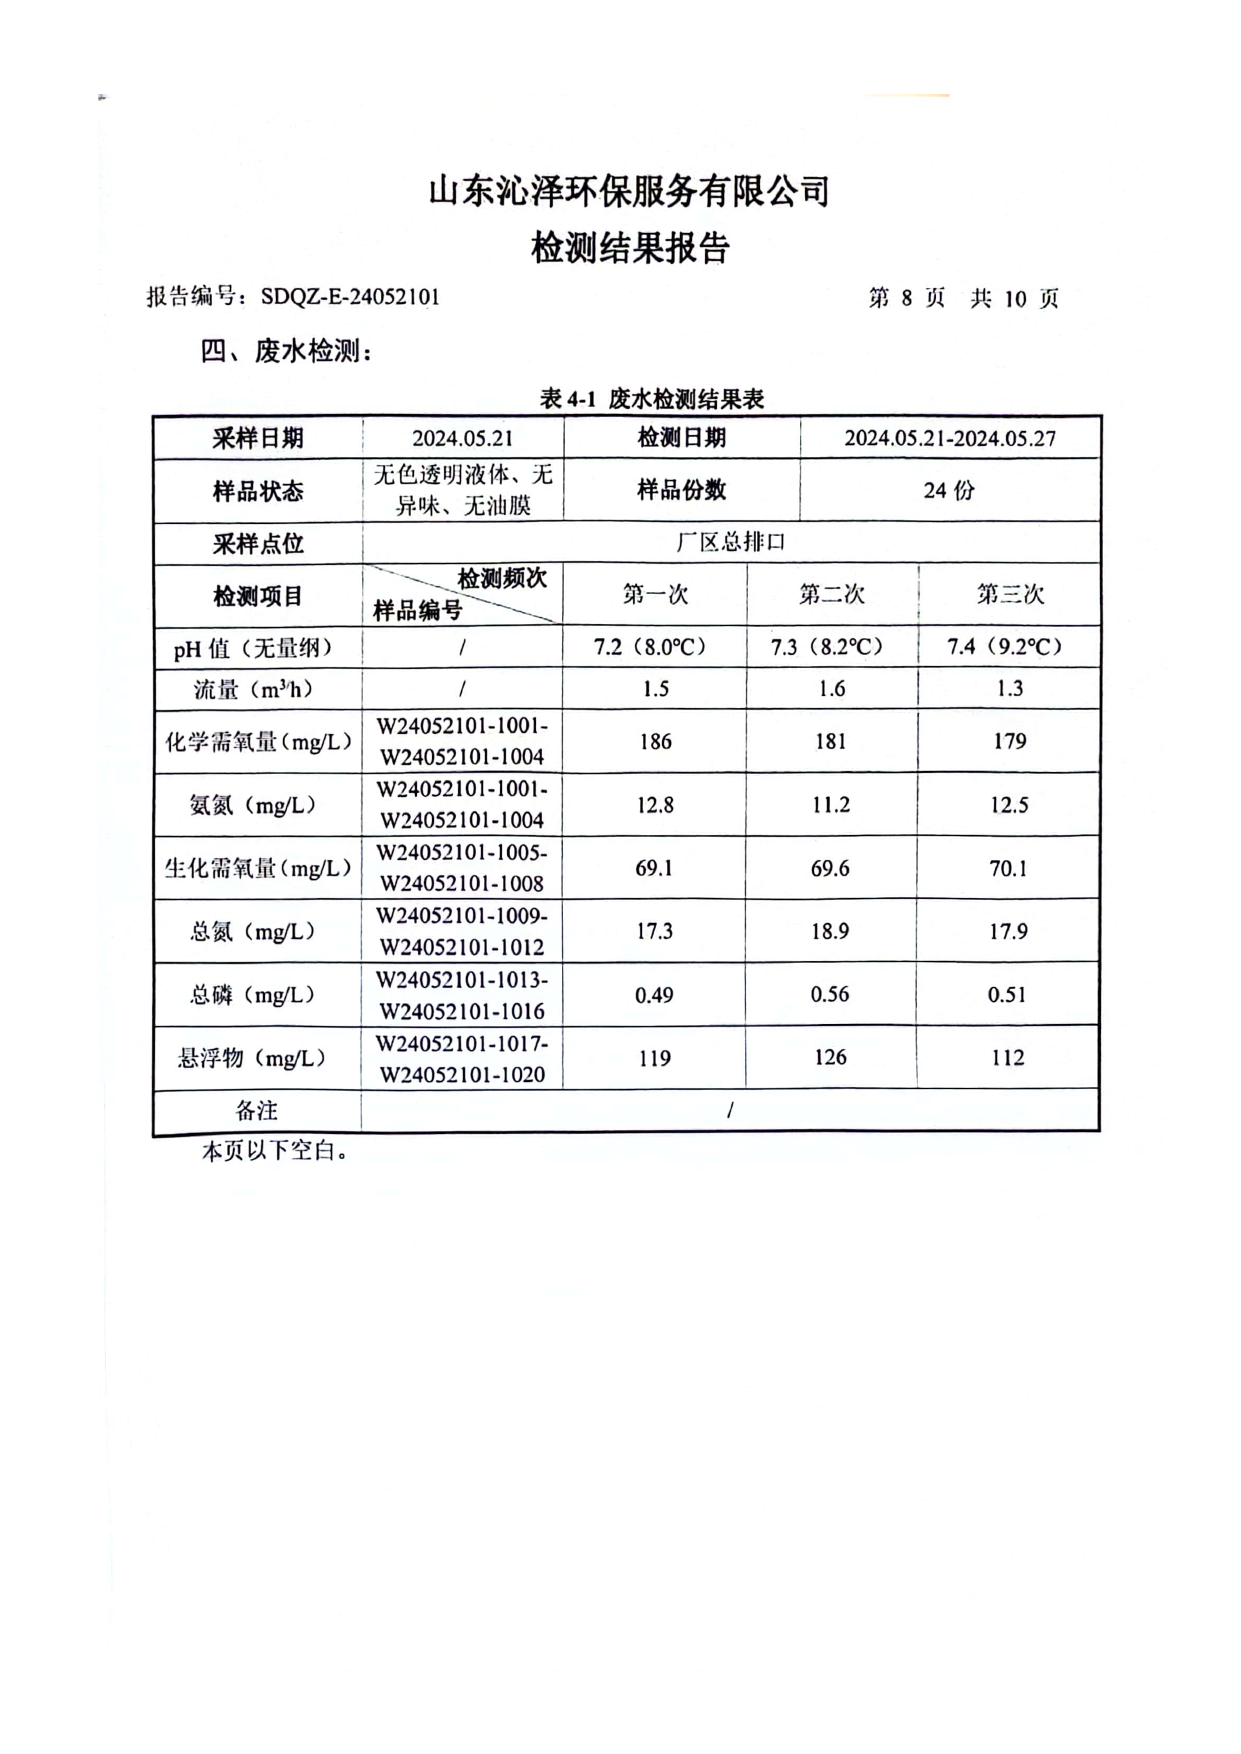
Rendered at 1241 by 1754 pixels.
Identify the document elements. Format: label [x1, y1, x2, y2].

picture [98, 94, 1169, 1672]
